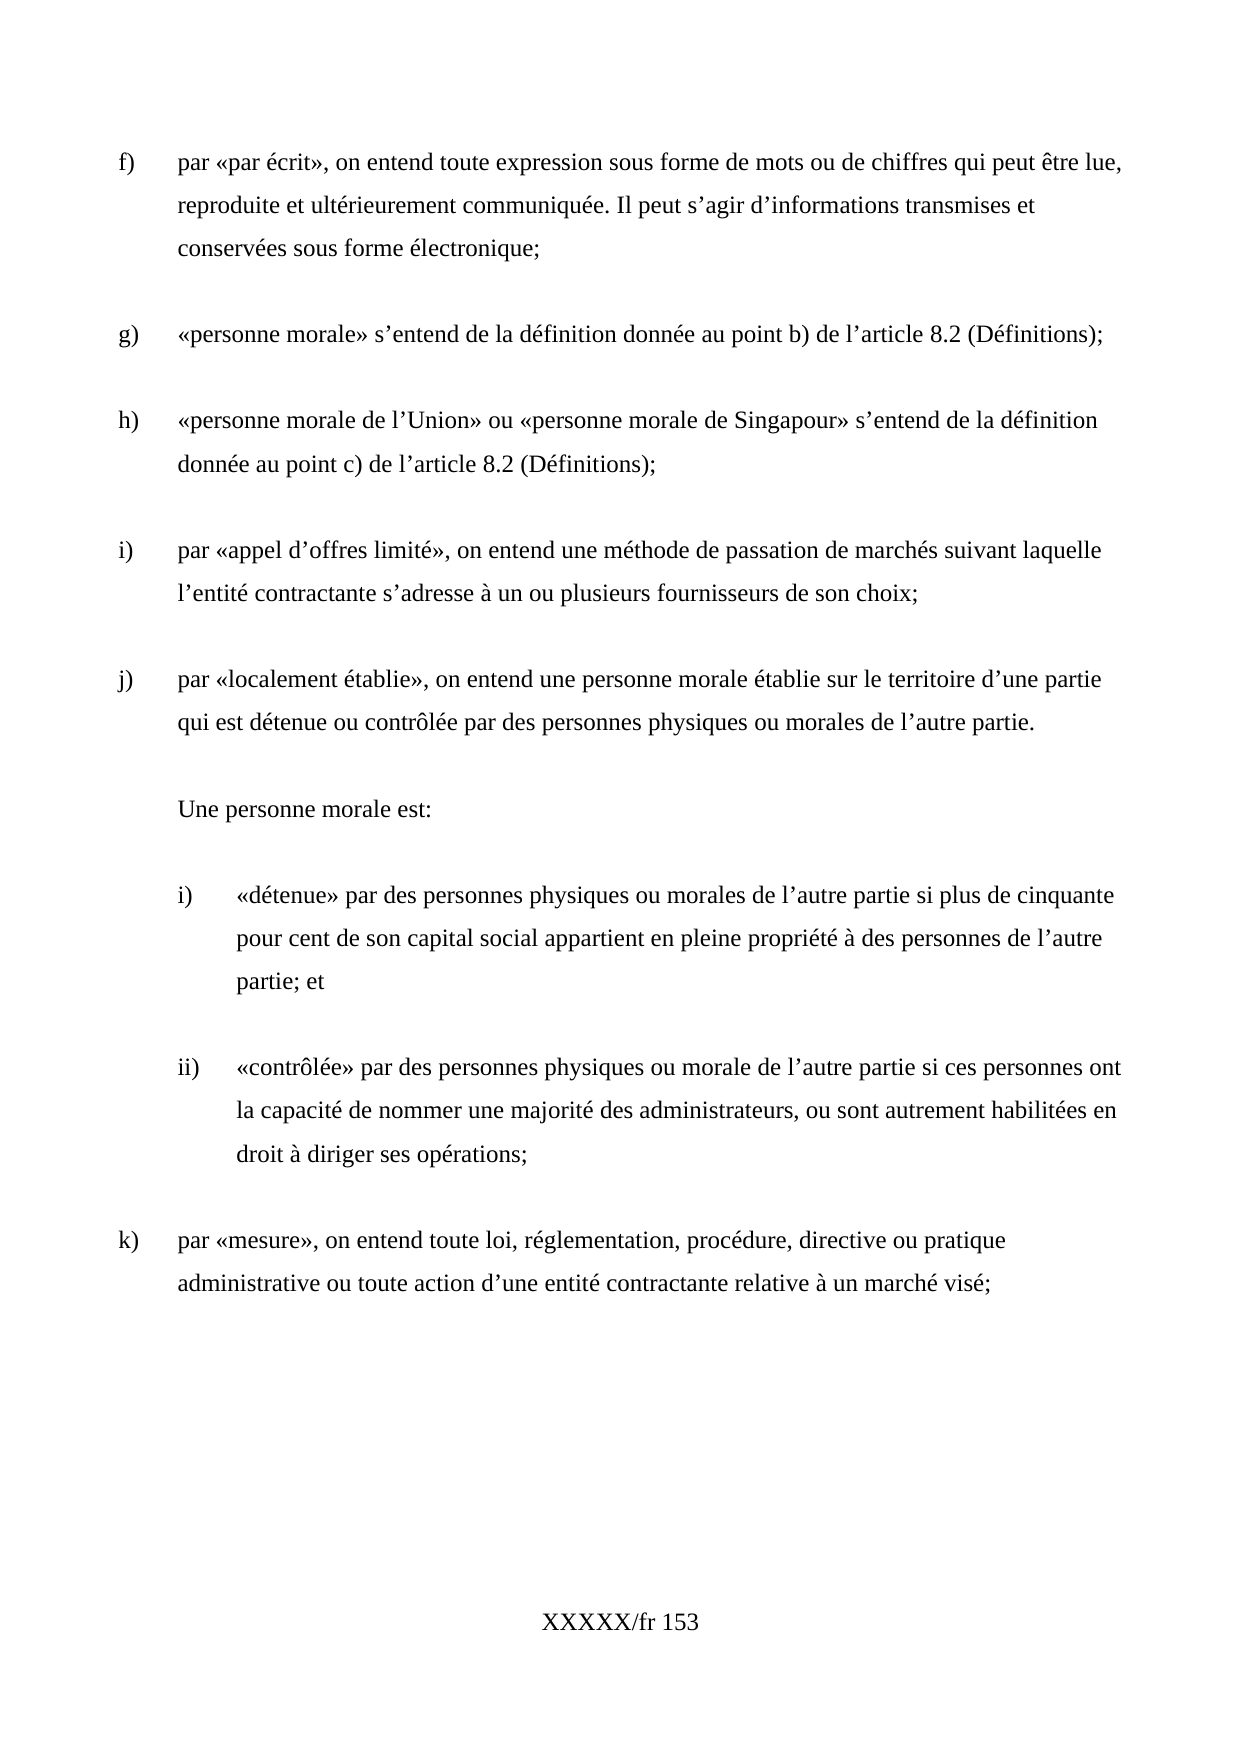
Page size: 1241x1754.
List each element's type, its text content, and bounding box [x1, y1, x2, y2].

text j) par «localement établie», on entend une personne morale établie sur le territoire d’une partie qui est détenue ou contrôlée par des personnes physiques ou morales de l’autre partie. [118, 664, 1122, 736]
text i) «détenue» par des personnes physiques ou morales de l’autre partie si plus de cinquante pour cent de son capital social appartient en pleine propriété à des personnes de l’autre partie; et [177, 880, 1122, 995]
text f) par «par écrit», on entend toute expression sous forme de mots ou de chiffres qui peut être lue, reproduite et ultérieurement communiquée. Il peut s’agir d’informations transmises et conservées sous forme électronique; [118, 147, 1122, 262]
text h) «personne morale de l’Union» ou «personne morale de Singapour» s’entend de la définition donnée au point c) de l’article 8.2 (Définitions); [118, 406, 1122, 477]
text g) «personne morale» s’entend de la définition donnée au point b) de l’article 8.2 (Définitions); [118, 319, 1122, 348]
text ii) «contrôlée» par des personnes physiques ou morale de l’autre partie si ces personnes ont la capacité de nommer une majorité des administrateurs, ou sont autrement habilitées en droit à diriger ses opérations; [177, 1052, 1122, 1167]
text Une personne morale est: [177, 794, 1122, 822]
text i) par «appel d’offres limité», on entend une méthode de passation de marchés suivant laquelle l’entité contractante s’adresse à un ou plusieurs fournisseurs de son choix; [118, 535, 1122, 607]
text k) par «mesure», on entend toute loi, réglementation, procédure, directive ou pratique administrative ou toute action d’une entité contractante relative à un marché visé; [118, 1225, 1122, 1297]
